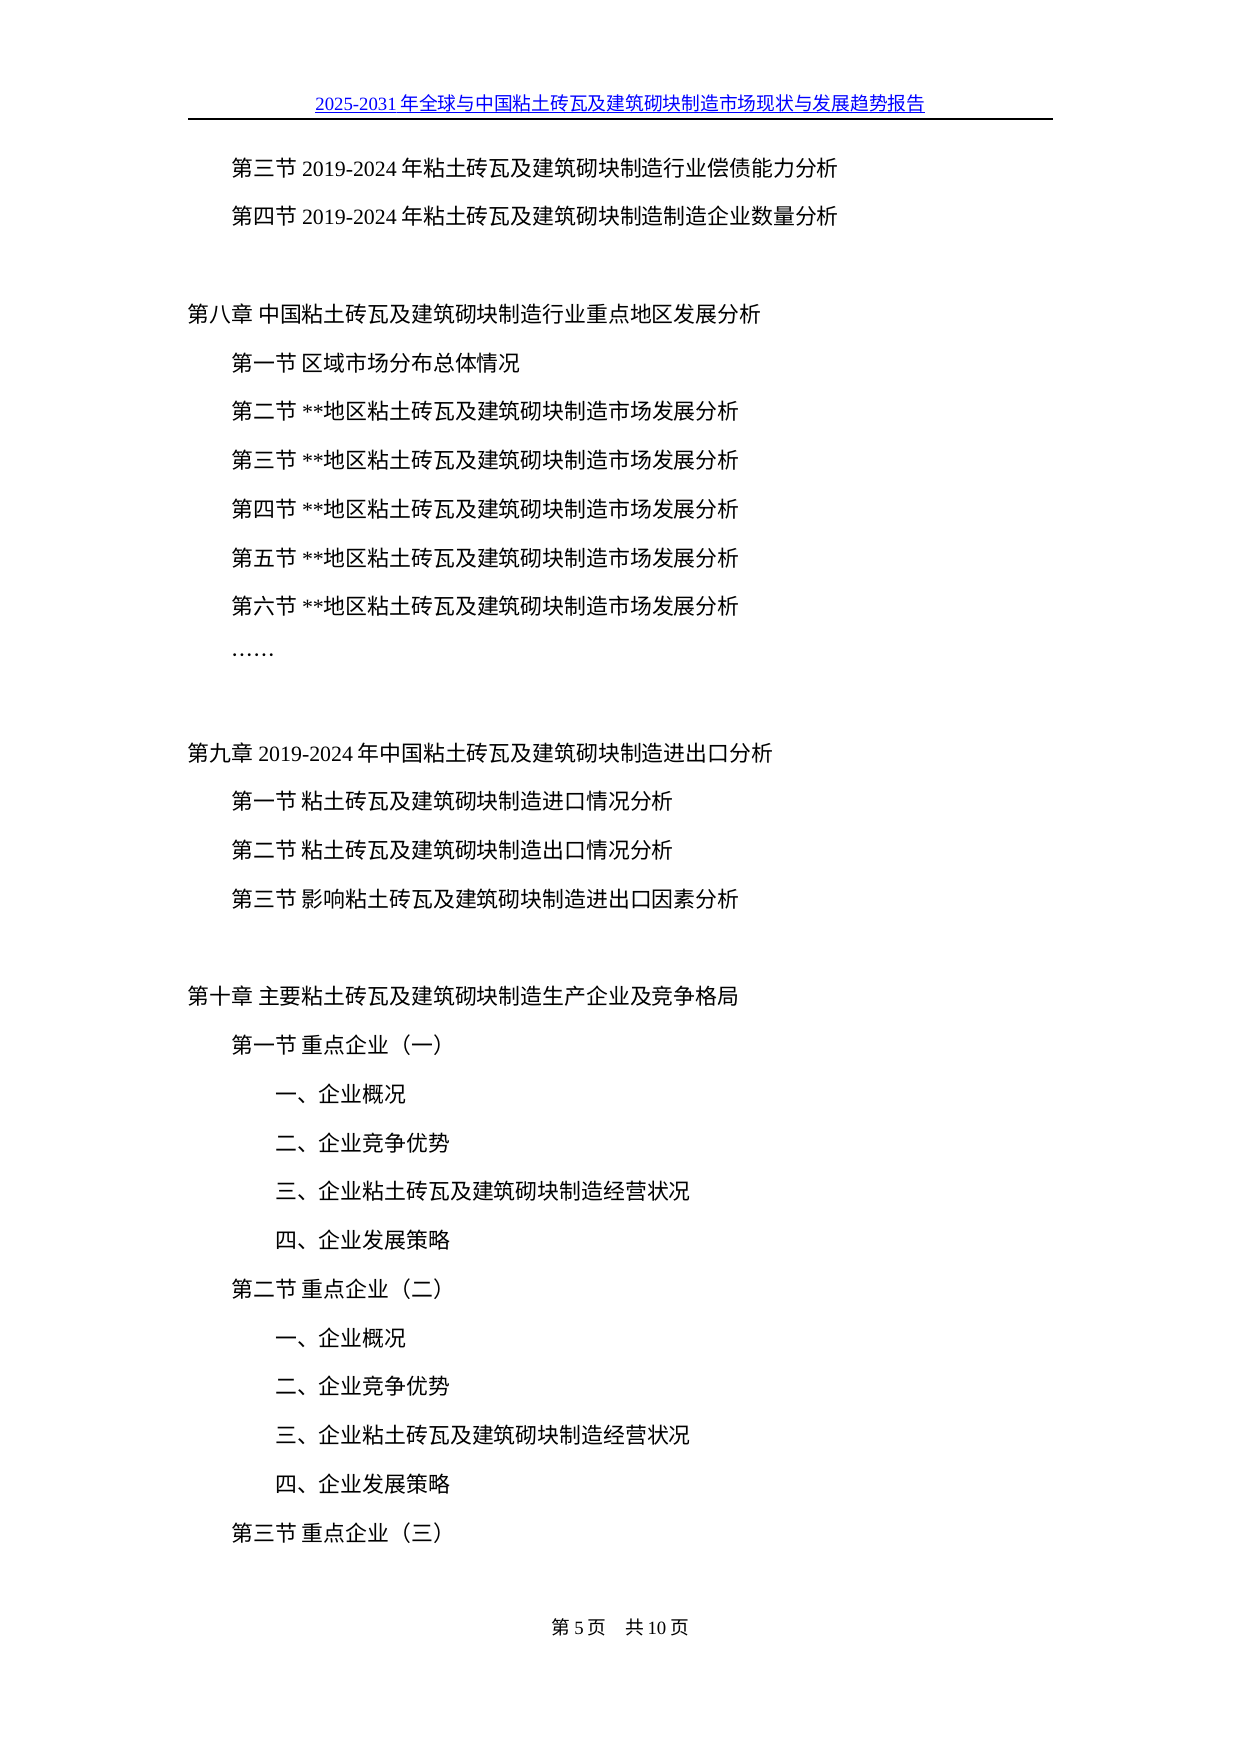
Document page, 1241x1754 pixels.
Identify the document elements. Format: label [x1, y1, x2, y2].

text [187, 150, 1053, 1548]
